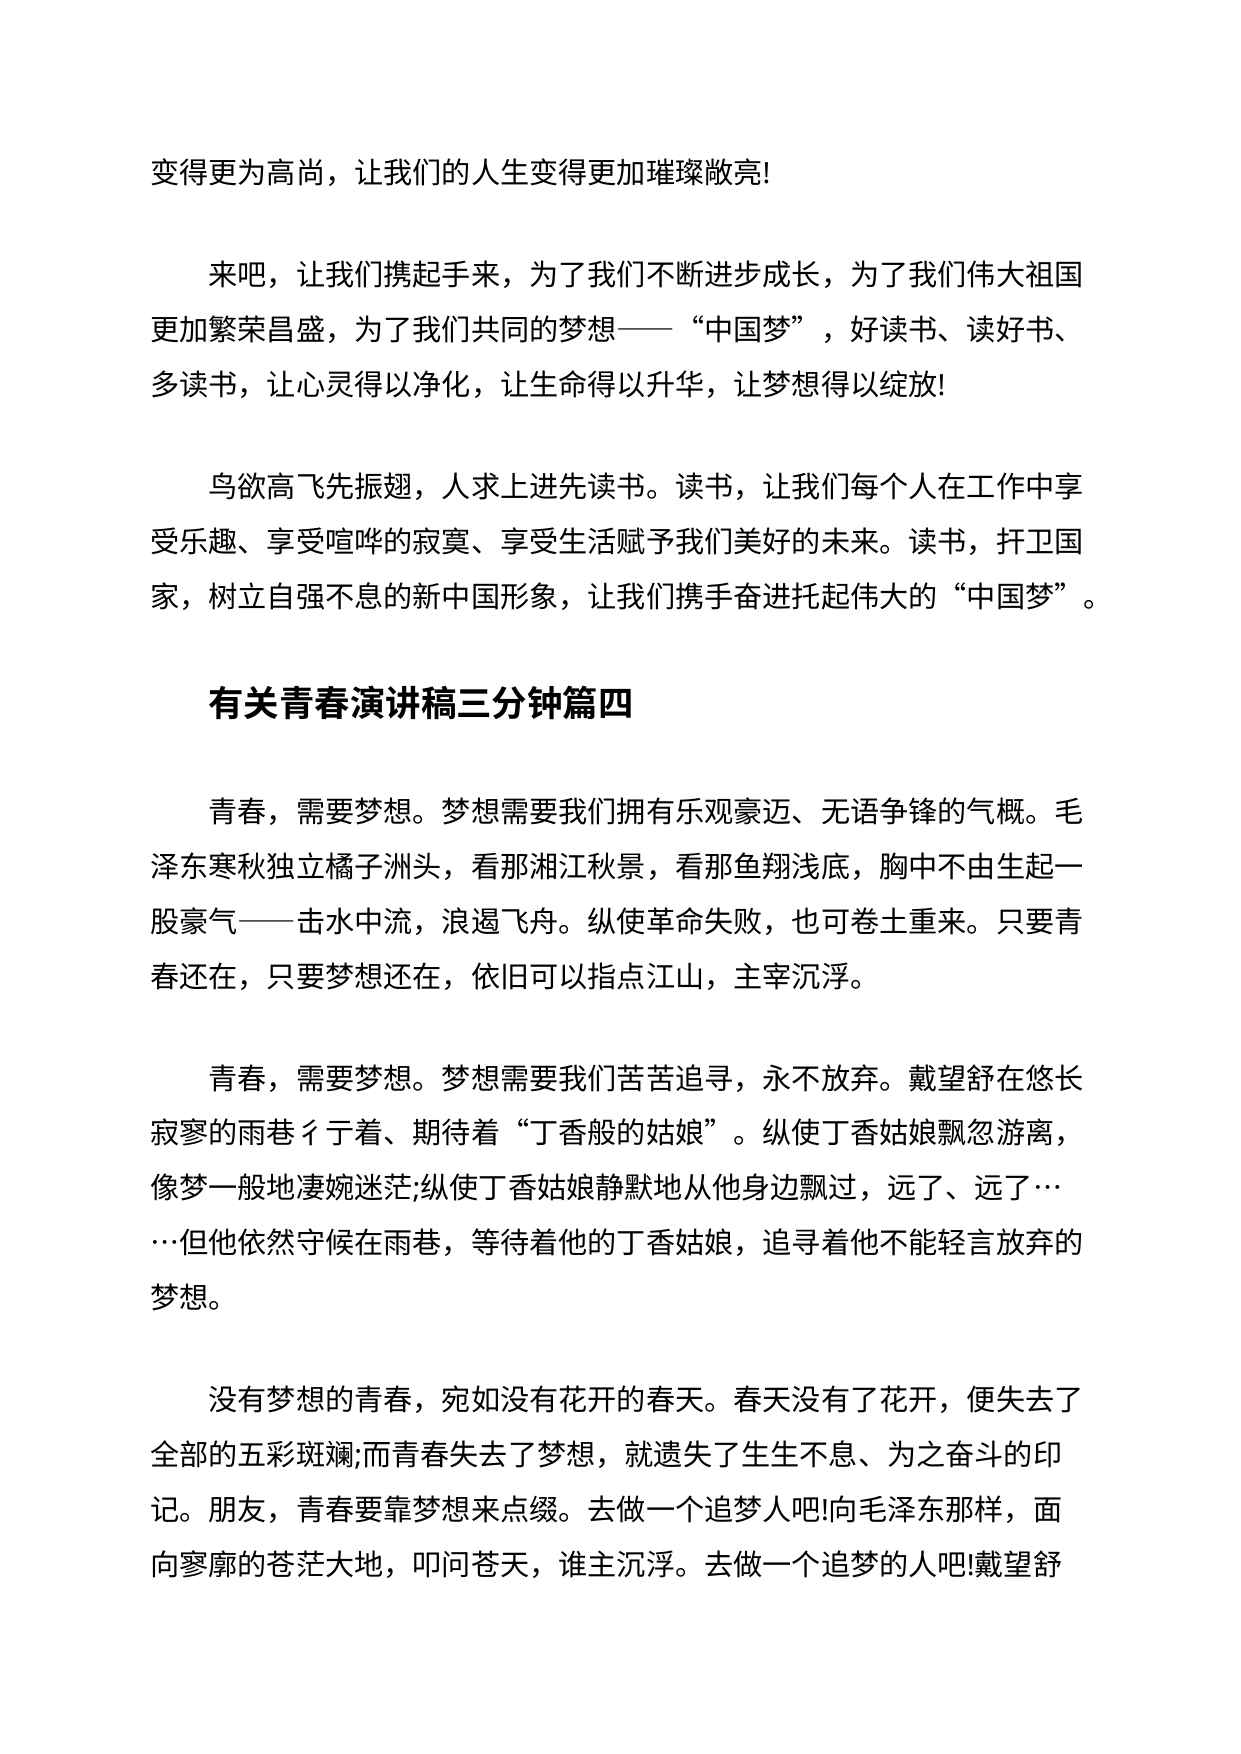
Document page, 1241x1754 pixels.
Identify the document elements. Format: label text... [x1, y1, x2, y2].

text 青春，需要梦想。梦想需要我们拥有乐观豪迈、无语争锋的气概。毛泽东寒秋独立橘子洲头，看那湘江秋景，看那鱼翔浅底，胸中不由生起一股豪气——击水中流，浪遏飞舟。纵使革命失败，也可卷土重来。只要青春还在，只要梦想还在，依旧可以指点江山，主宰沉浮。 [150, 789, 1090, 996]
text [150, 1377, 1090, 1584]
text 有关青春演讲稿三分钟篇四 [150, 675, 1090, 727]
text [150, 150, 1090, 192]
text 来吧，让我们携起手来，为了我们不断进步成长，为了我们伟大祖国更加繁荣昌盛，为了我们共同的梦想——“中国梦”，好读书、读好书、多读书，让心灵得以净化，让生命得以升华，让梦想得以绽放! [150, 252, 1090, 404]
text 青春，需要梦想。梦想需要我们苦苦追寻，永不放弃。戴望舒在悠长寂寥的雨巷彳亍着、期待着“丁香般的姑娘”。纵使丁香姑娘飘忽游离，像梦一般地凄婉迷茫;纵使丁香姑娘静默地从他身边飘过，远了、远了……但他依然守候在雨巷，等待着他的丁香姑娘，追寻着他不能轻言放弃的梦想。 [150, 1055, 1090, 1317]
text 鸟欲高飞先振翅，人求上进先读书。读书，让我们每个人在工作中享受乐趣、享受喧哗的寂寞、享受生活赋予我们美好的未来。读书，扞卫国家，树立自强不息的新中国形象，让我们携手奋进托起伟大的“中国梦”。 [150, 464, 1090, 616]
